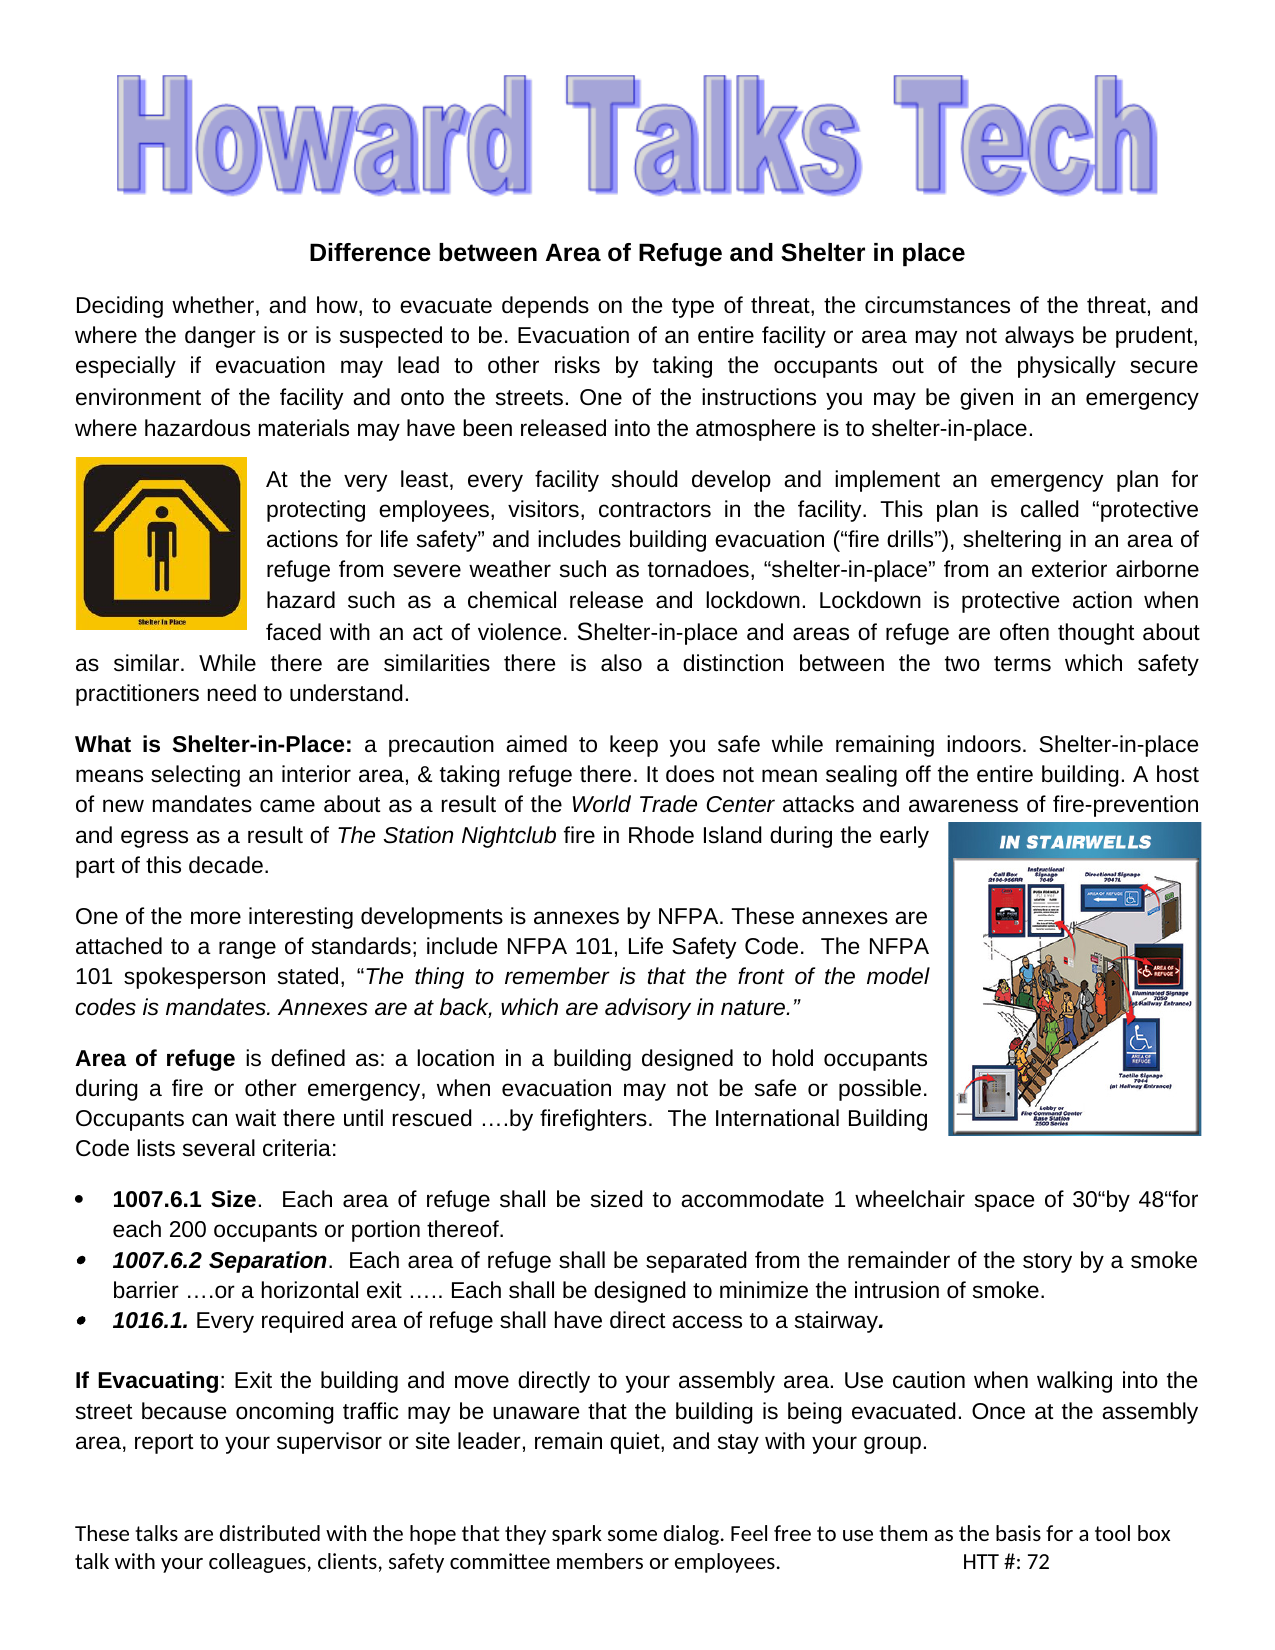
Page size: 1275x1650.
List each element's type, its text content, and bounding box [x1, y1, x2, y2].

list 1007.6.2 Separation. Each area of refuge shall be separated from the remainder of the story by a smoke barrier ….or a horizontal exit ….. Each shall be designed to minimize the intrusion of smoke. [75, 1247, 1200, 1303]
list If Evacuating: Exit the building and move directly to your assembly area. Use caution when walking into the street because oncoming traffic may be unaware that the building is being evacuated. Once at the assembly area, report to your supervisor or site leader, remain quiet, and stay with your group. [75, 1367, 1200, 1454]
list 1007.6.1 Size. Each area of refuge shall be sized to accommodate 1 wheelchair space of 30“by 48“for each 200 occupants or portion thereof. [75, 1186, 1200, 1243]
text At the very least, every facility should develop and implement an emergency plan for protecting employees, visitors, contractors in the facility. This plan is called “protective actions for life safety” and includes building evacuation (“fire drills”), sheltering in an area of refuge from severe weather such as tornadoes, “shelter-in-place” from an exterior airborne hazard such as a chemical release and lockdown. Lockdown is protective action when faced with an act of violence. Shelter-in-place and areas of refuge are often thought about as similar. While there are similarities there is also a distinction between the two terms which safety practitioners need to understand. [75, 466, 1200, 706]
picture [117, 75, 1159, 198]
list 1016.1. Every required area of refuge shall have direct access to a stairway. [75, 1307, 1200, 1333]
picture [75, 457, 247, 629]
text Difference between Area of Refuge and Shelter in place [75, 238, 1200, 267]
text Deciding whether, and how, to evacuate depends on the type of threat, the circumstances of the threat, and where the danger is or is suspected to be. Evacuation of an entire facility or area may not always be prudent, especially if evacuation may lead to other risks by taking the occupants out of the physically secure environment of the facility and onto the streets. One of the instructions you may be given in an emergency where hazardous materials may have been released into the atmosphere is to shelter-in-place. [75, 292, 1200, 441]
picture [948, 822, 1202, 1136]
text One of the more interesting developments is annexes by NFPA. These annexes are attached to a range of standards; include NFPA 101, Life Safety Code. The NFPA 101 spokesperson stated, “The thing to remember is that the front of the model codes is mandates. Annexes are at back, which are advisory in nature.” [75, 903, 948, 1020]
text Area of refuge is defined as: a location in a building designed to hold occupants during a fire or other emergency, when evacuation may not be safe or possible. Occupants can wait there until rescued ….by firefighters. The International Building Code lists several criteria: [75, 1044, 1200, 1162]
text What is Shelter-in-Place: a precaution aimed to keep you safe while remaining indoors. Shelter-in-place means selecting an interior area, & taking refuge there. It does not mean sealing off the entire building. A host of new mandates came about as a result of the World Trade Center attacks and awareness of fire-prevention and egress as a result of The Station Nightclub fire in Rhode Island during the early part of this decade. [75, 731, 1200, 878]
